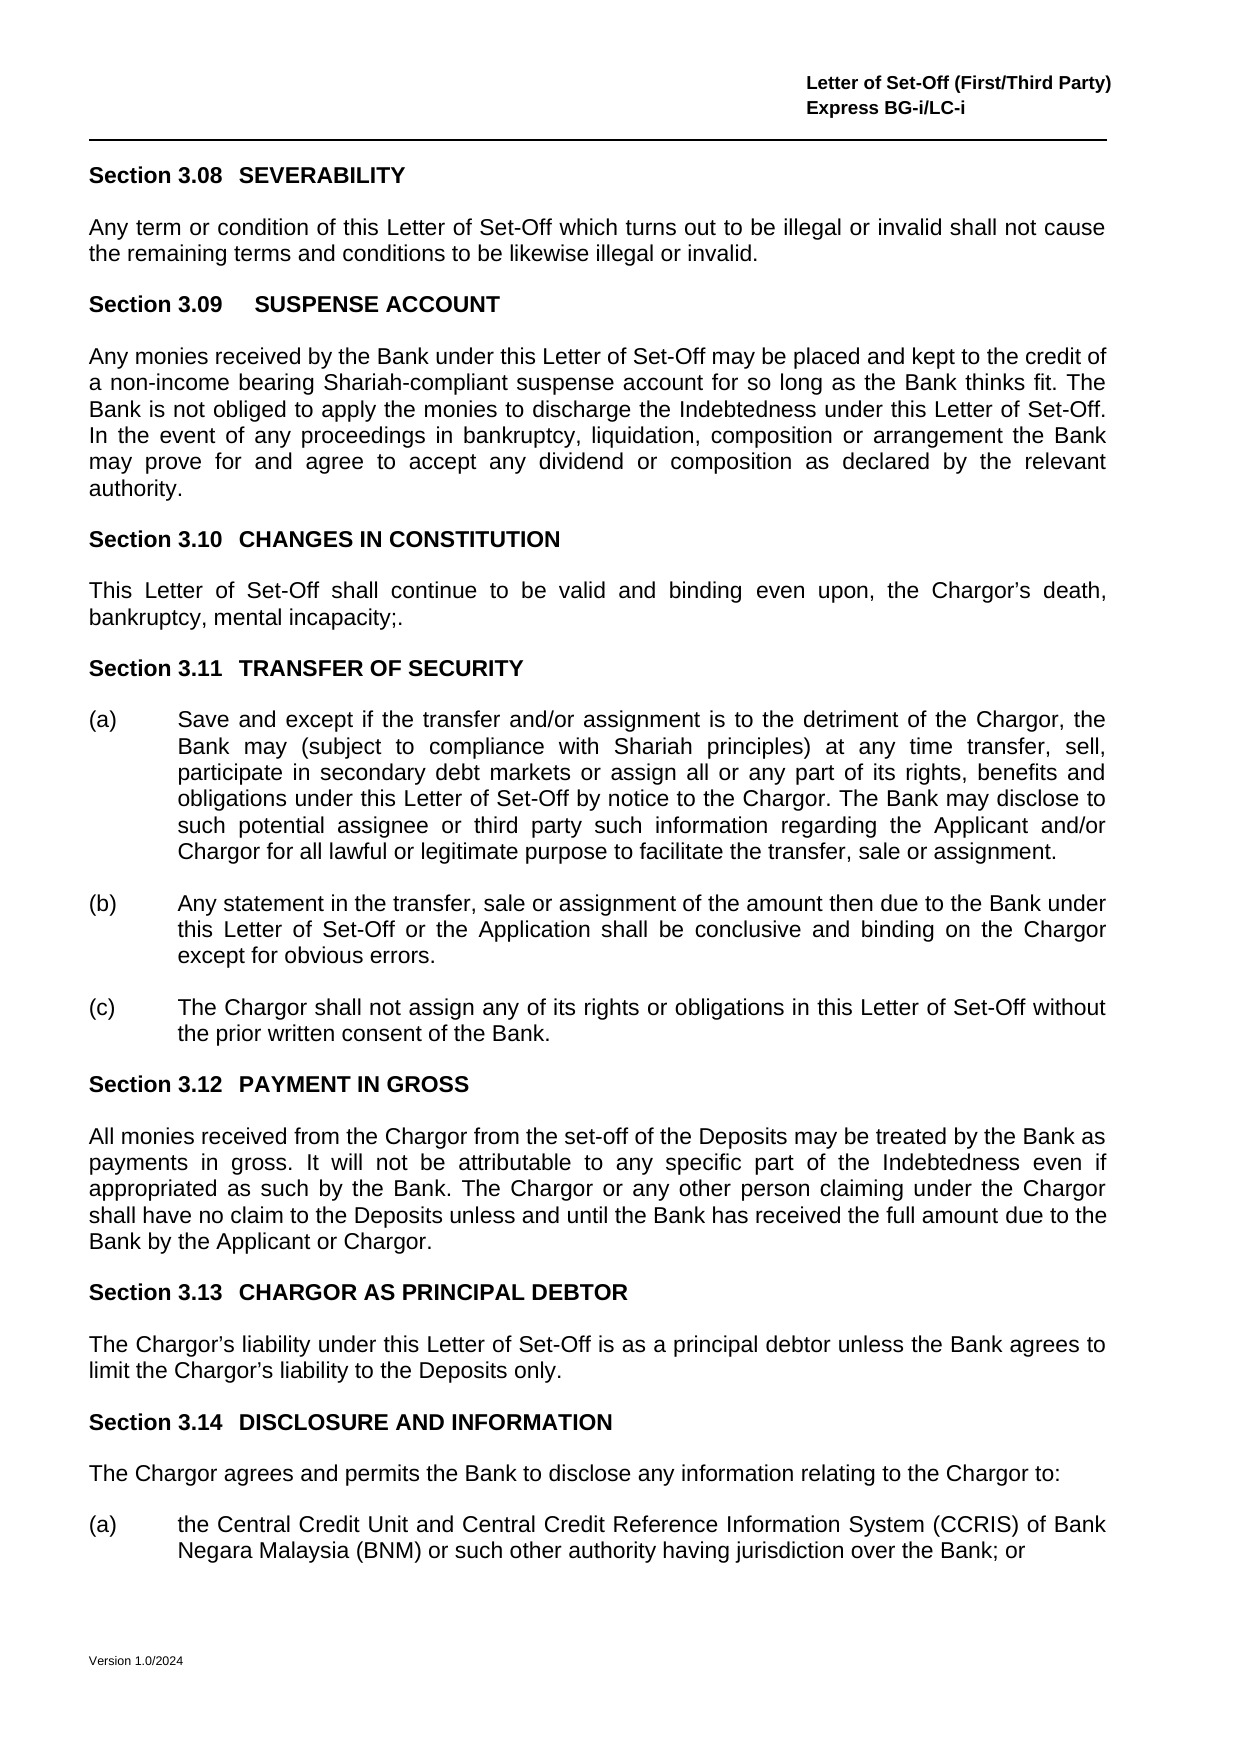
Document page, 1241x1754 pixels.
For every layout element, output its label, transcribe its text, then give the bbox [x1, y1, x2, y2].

text Section 3.14 DISCLOSURE AND INFORMATION [89, 1408, 1107, 1435]
text Section 3.13 CHARGOR AS PRINCIPAL DEBTOR [89, 1279, 1107, 1306]
text Section 3.12 PAYMENT IN GROSS [89, 1071, 1107, 1098]
text Any monies received by the Bank under this Letter of Set-Off may be placed and kept to the credit of a non-income bearing Shariah-compliant suspense account for so long as the Bank thinks fit. The Bank is not obliged to apply the monies to discharge the Indebtedness under this Letter of Set-Off. In the event of any proceedings in bankruptcy, liquidation, composition or arrangement the Bank may prove for and agree to accept any dividend or composition as declared by the relevant authority. [89, 343, 1107, 501]
text Section 3.08 SEVERABILITY [89, 162, 1107, 189]
text (c) The Chargor shall not assign any of its rights or obligations in this Letter of Set-Off without the prior written consent of the Bank. [89, 993, 1107, 1046]
text Section 3.11 TRANSFER OF SECURITY [89, 655, 1107, 681]
list the Central Credit Unit and Central Credit Reference Information System (CCRIS) of Bank Negara Malaysia (BNM) or such other authority having jurisdiction over the Bank; or [89, 1511, 1107, 1564]
text This Letter of Set-Off shall continue to be valid and binding even upon, the Chargor’s death, bankruptcy, mental incapacity;. [89, 577, 1107, 630]
text All monies received from the Chargor from the set-off of the Deposits may be treated by the Bank as payments in gross. It will not be attributable to any specific part of the Indebtedness even if appropriated as such by the Bank. The Chargor or any other person claiming under the Chargor shall have no claim to the Deposits unless and until the Bank has received the full amount due to the Bank by the Applicant or Chargor. [89, 1123, 1107, 1254]
text (a) Save and except if the transfer and/or assignment is to the detriment of the Chargor, the Bank may (subject to compliance with Shariah principles) at any time transfer, sell, participate in secondary debt markets or assign all or any part of its rights, benefits and obligations under this Letter of Set-Off by notice to the Chargor. The Bank may disclose to such potential assignee or third party such information regarding the Applicant and/or Chargor for all lawful or legitimate purpose to facilitate the transfer, sale or assignment. [89, 706, 1107, 864]
text The Chargor agrees and permits the Bank to disclose any information relating to the Chargor to: [89, 1460, 1107, 1486]
text Any term or condition of this Letter of Set-Off which turns out to be illegal or invalid shall not cause the remaining terms and conditions to be likewise illegal or invalid. [89, 214, 1107, 266]
text Section 3.09 SUSPENSE ACCOUNT [89, 291, 1107, 318]
text (b) Any statement in the transfer, sale or assignment of the amount then due to the Bank under this Letter of Set-Off or the Application shall be conclusive and binding on the Chargor except for obvious errors. [89, 889, 1107, 968]
text The Chargor’s liability under this Letter of Set-Off is as a principal debtor unless the Bank agrees to limit the Chargor’s liability to the Deposits only. [89, 1331, 1107, 1383]
text Section 3.10 CHANGES IN CONSTITUTION [89, 526, 1107, 552]
